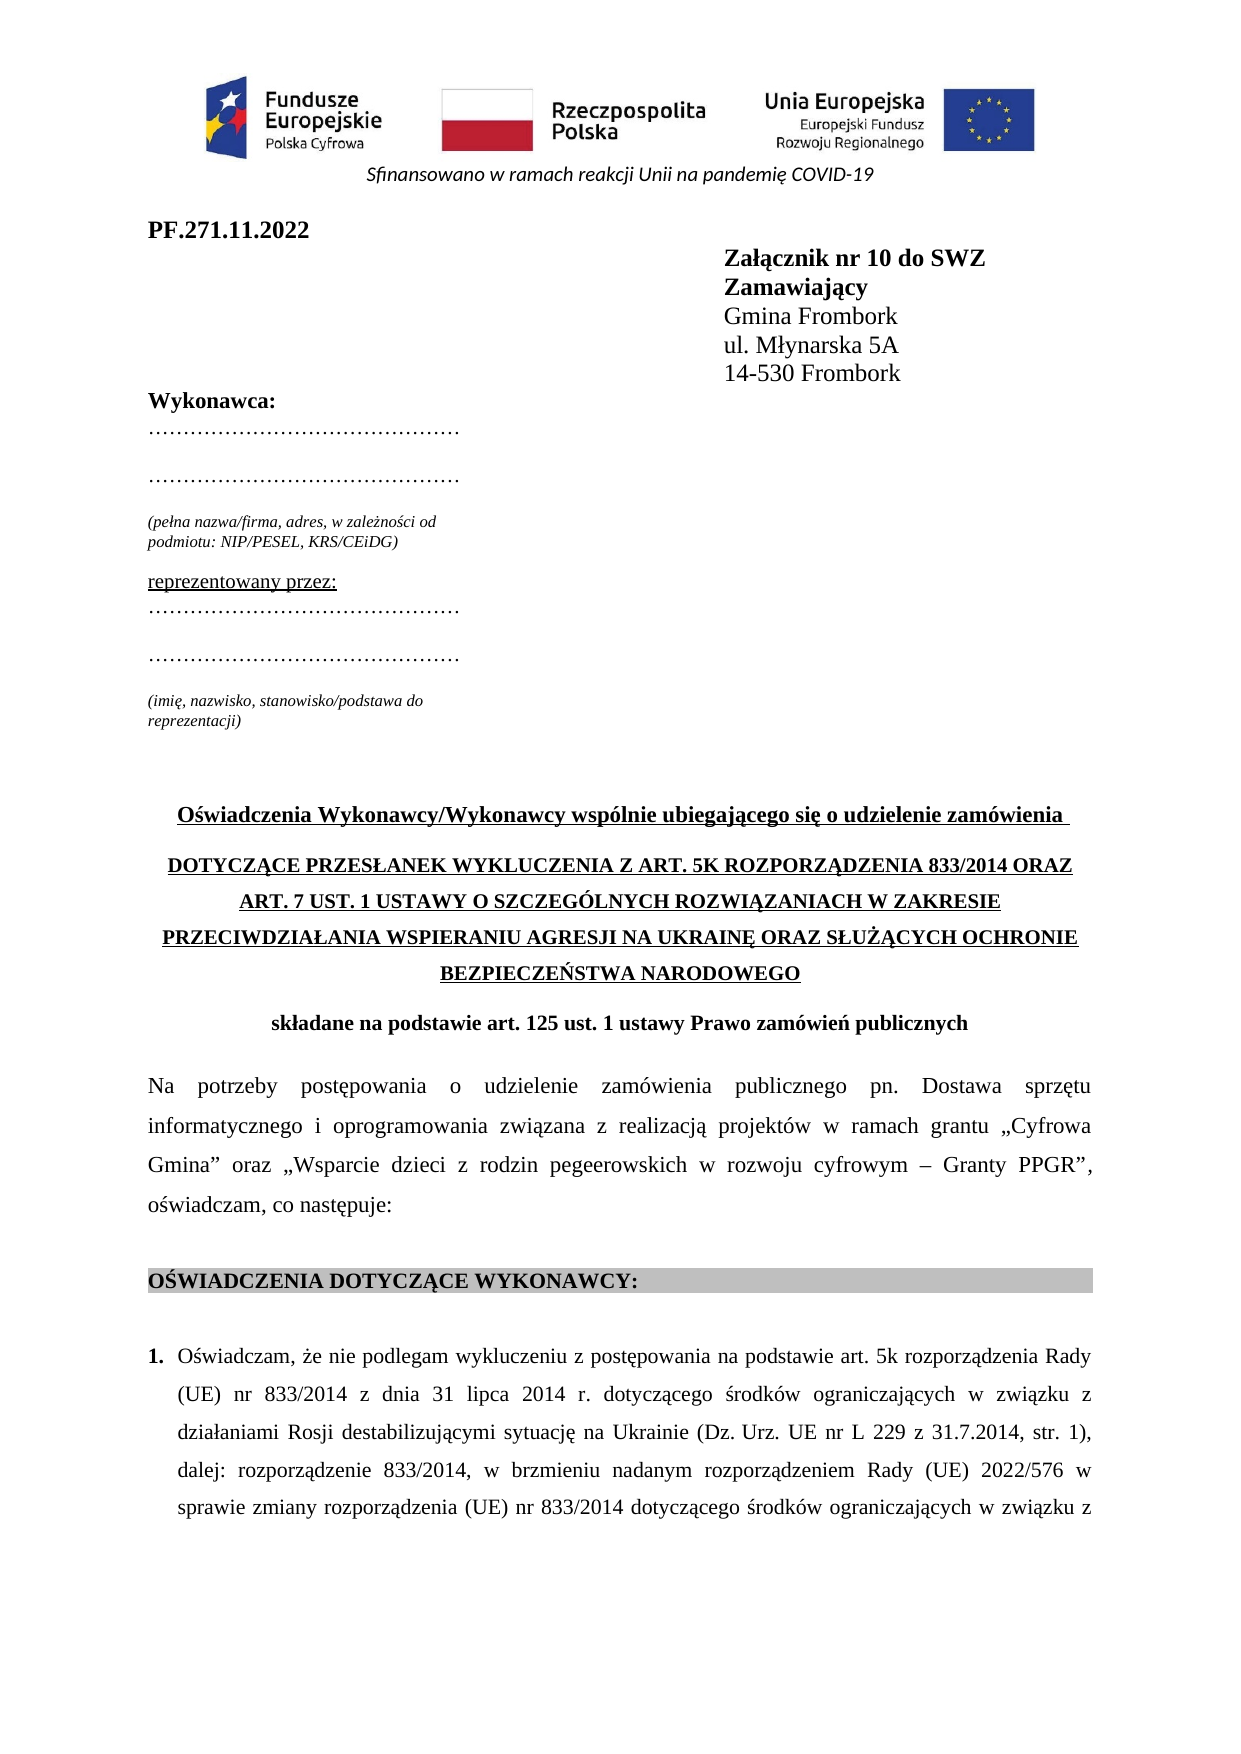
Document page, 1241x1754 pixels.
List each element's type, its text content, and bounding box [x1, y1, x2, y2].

text DOTYCZĄCE PRZESŁANEK WYKLUCZENIA Z ART. 5K ROZPORZĄDZENIA 833/2014 ORAZ ART. 7 UST. 1 USTAWY o szczególnych rozwiązaniach w zakresie przeciwdziałania wspieraniu agresji na Ukrainę oraz służących ochronie bezpieczeństwa narodowego [148, 853, 1093, 985]
text (pełna nazwa/firma, adres, w zależności od podmiotu: NIP/PESEL, KRS/CEiDG) [148, 511, 472, 551]
text ……………………………………………………………………………… [148, 594, 472, 666]
text OŚWIADCZENIA DOTYCZĄCE WYKONAWCY: [148, 1268, 1093, 1293]
text Oświadczenia Wykonawcy/Wykonawcy wspólnie ubiegającego się o udzielenie zamówienia [148, 801, 1093, 827]
text Na potrzeby postępowania o udzielenie zamówienia publicznego pn. Dostawa sprzętu informatycznego i oprogramowania związana z realizacją projektów w ramach grantu „Cyfrowa Gmina” oraz „Wsparcie dzieci z rodzin pegeerowskich w rozwoju cyfrowym – Granty PPGR”, oświadczam, co następuje: [148, 1072, 1093, 1217]
text ul. Młynarska 5A [723, 330, 1091, 358]
text (imię, nazwisko, stanowisko/podstawa do reprezentacji) [148, 690, 472, 730]
text składane na podstawie art. 125 ust. 1 ustawy Prawo zamówień publicznych [148, 1009, 1093, 1035]
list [148, 1343, 1093, 1519]
text Załącznik nr 10 do SWZ [723, 243, 1093, 272]
text Wykonawca: [148, 387, 1093, 413]
text ……………………………………………………………………………… [148, 415, 472, 487]
text reprezentowany przez: [148, 569, 1093, 593]
text PF.271.11.2022 [148, 215, 1093, 243]
picture [203, 73, 1037, 162]
text Zamawiający [723, 272, 1093, 301]
text 14-530 Frombork [723, 358, 1091, 387]
text Gmina Frombork [723, 301, 1091, 330]
